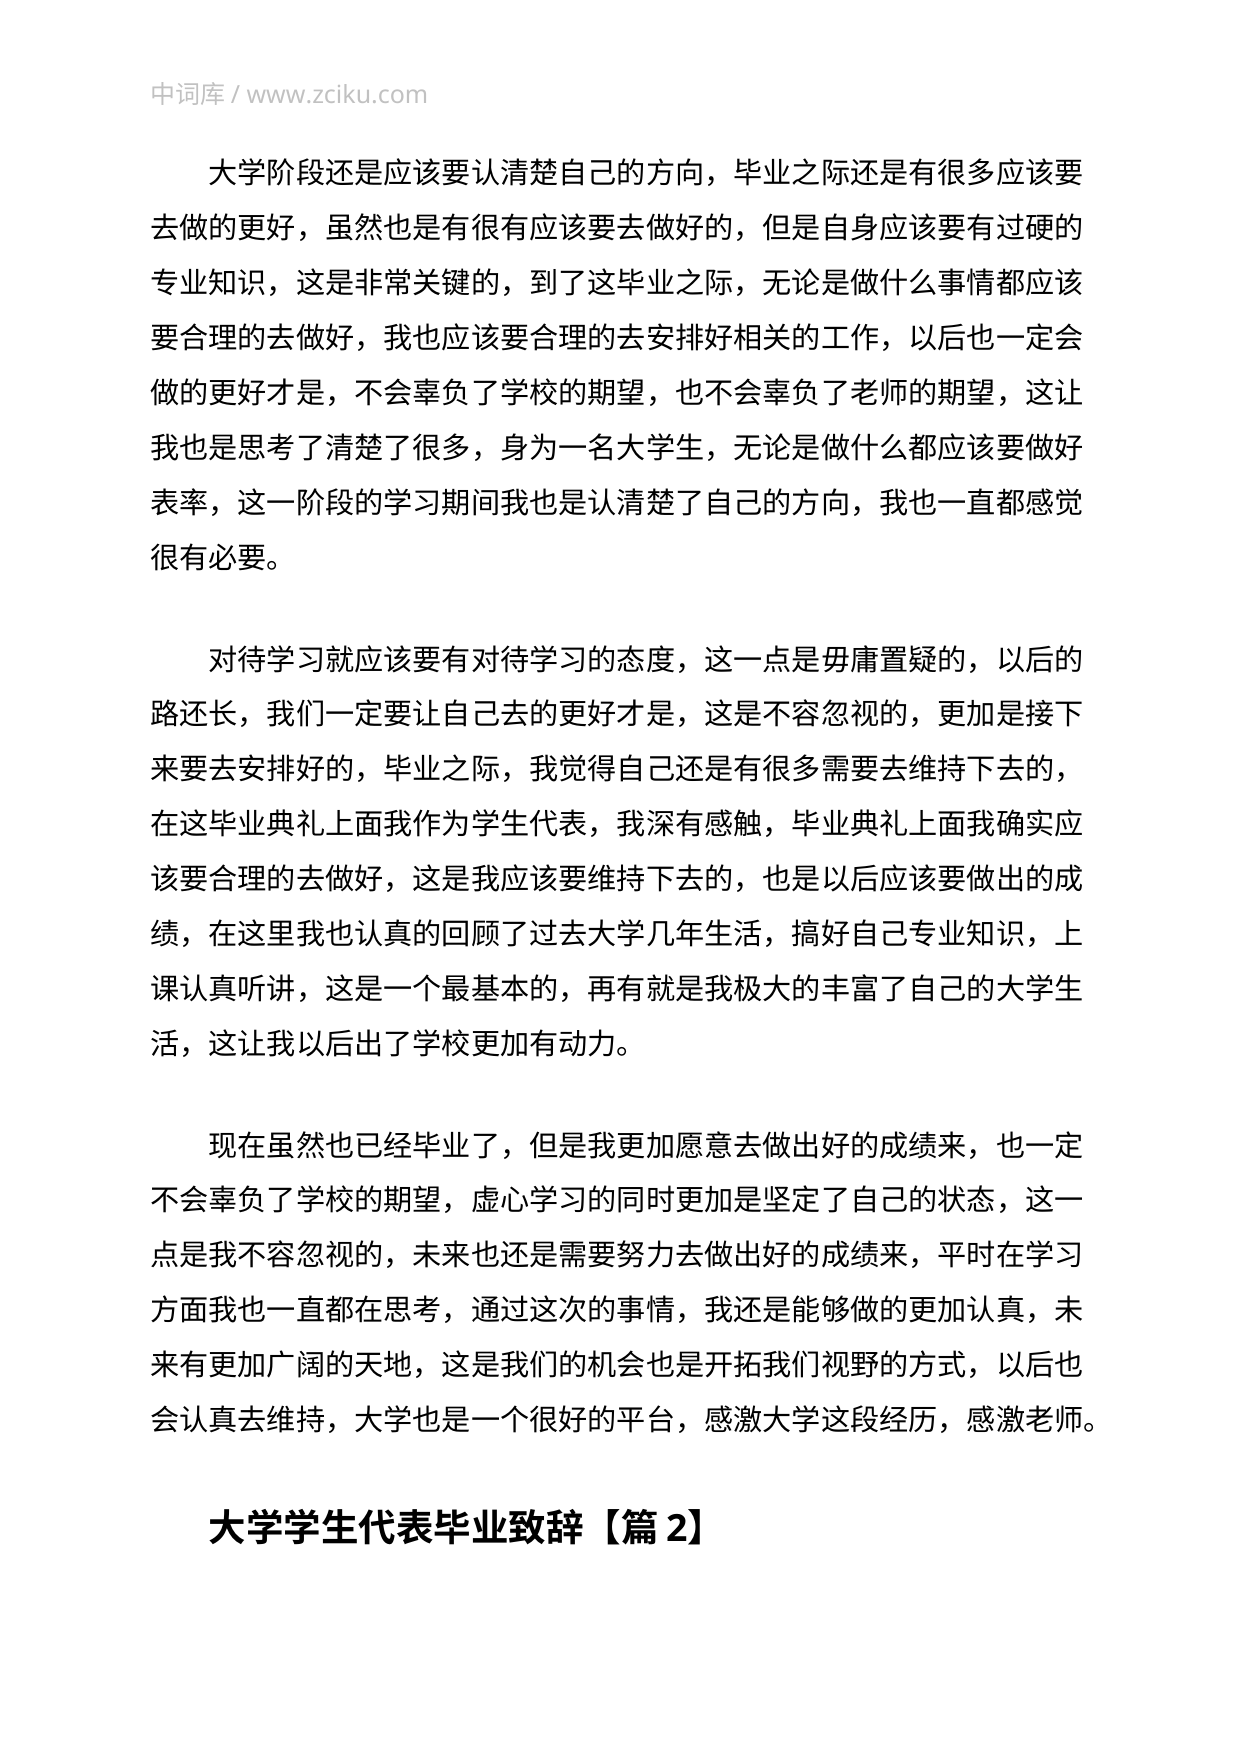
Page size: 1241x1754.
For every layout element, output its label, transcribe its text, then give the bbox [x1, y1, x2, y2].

text 对待学习就应该要有对待学习的态度，这一点是毋庸置疑的，以后的路还长，我们一定要让自己去的更好才是，这是不容忽视的，更加是接下来要去安排好的，毕业之际，我觉得自己还是有很多需要去维持下去的，在这毕业典礼上面我作为学生代表，我深有感触，毕业典礼上面我确实应该要合理的去做好，这是我应该要维持下去的，也是以后应该要做出的成绩，在这里我也认真的回顾了过去大学几年生活，搞好自己专业知识，上课认真听讲，这是一个最基本的，再有就是我极大的丰富了自己的大学生活，这让我以后出了学校更加有动力。 [150, 636, 1090, 1063]
text 大学阶段还是应该要认清楚自己的方向，毕业之际还是有很多应该要去做的更好，虽然也是有很有应该要去做好的，但是自身应该要有过硬的专业知识，这是非常关键的，到了这毕业之际，无论是做什么事情都应该要合理的去做好，我也应该要合理的去安排好相关的工作，以后也一定会做的更好才是，不会辜负了学校的期望，也不会辜负了老师的期望，这让我也是思考了清楚了很多，身为一名大学生，无论是做什么都应该要做好表率，这一阶段的学习期间我也是认清楚了自己的方向，我也一直都感觉很有必要。 [150, 150, 1090, 577]
text 大学学生代表毕业致辞【篇2】 [150, 1498, 1090, 1553]
text 现在虽然也已经毕业了，但是我更加愿意去做出好的成绩来，也一定不会辜负了学校的期望，虚心学习的同时更加是坚定了自己的状态，这一点是我不容忽视的，未来也还是需要努力去做出好的成绩来，平时在学习方面我也一直都在思考，通过这次的事情，我还是能够做的更加认真，未来有更加广阔的天地，这是我们的机会也是开拓我们视野的方式，以后也会认真去维持，大学也是一个很好的平台，感激大学这段经历，感激老师。 [150, 1122, 1090, 1439]
